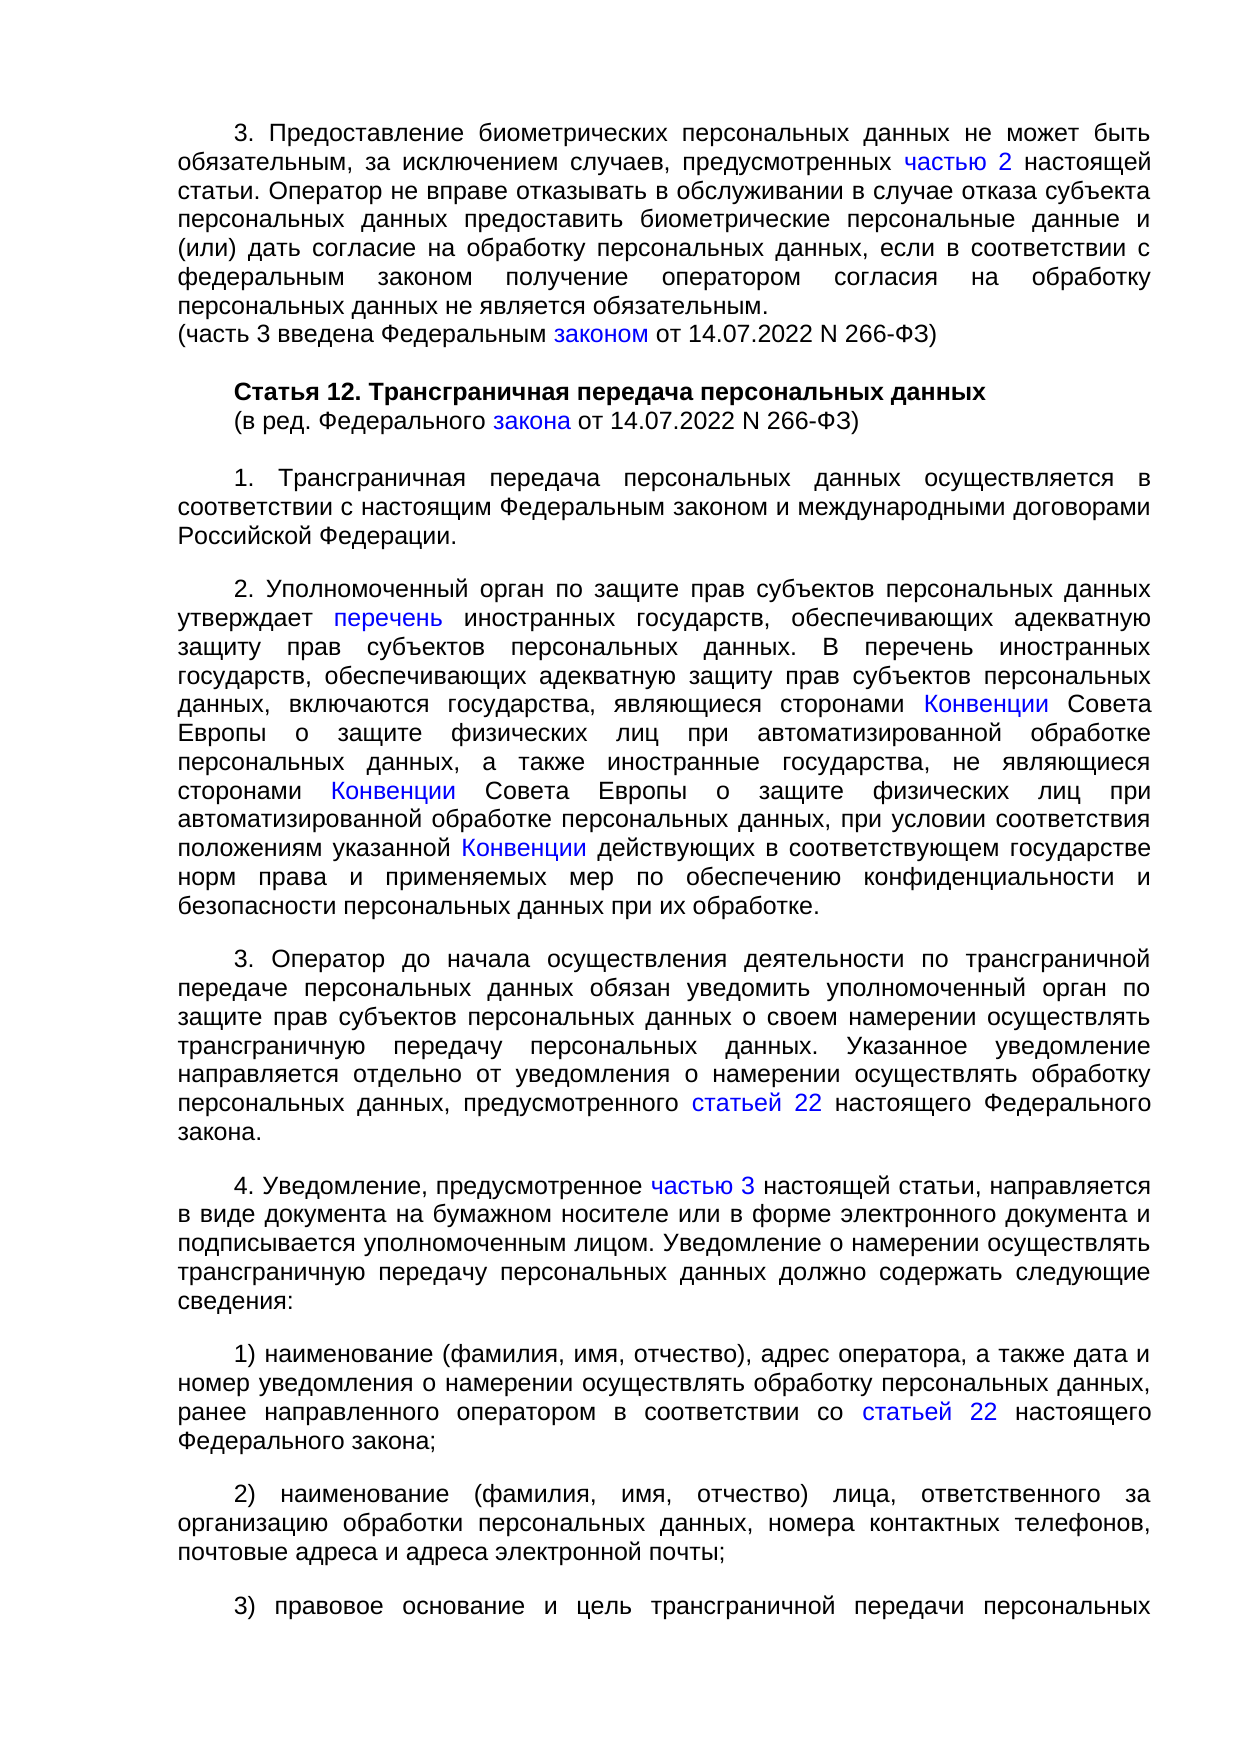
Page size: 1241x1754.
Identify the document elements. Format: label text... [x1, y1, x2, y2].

text 1) наименование (фамилия, имя, отчество), адрес оператора, а также дата и номер уведомления о намерении осуществлять обработку персональных данных, ранее направленного оператором в соответствии со статьей 22 настоящего Федерального закона; [177, 1339, 1152, 1454]
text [177, 1591, 1152, 1619]
text (в ред. Федерального закона от 14.07.2022 N 266-ФЗ) [177, 406, 1152, 434]
text 1. Трансграничная передача персональных данных осуществляется в соответствии с настоящим Федеральным законом и международными договорами Российской Федерации. [177, 463, 1152, 549]
text 3. Предоставление биометрических персональных данных не может быть обязательным, за исключением случаев, предусмотренных частью 2 настоящей статьи. Оператор не вправе отказывать в обслуживании в случае отказа субъекта персональных данных предоставить биометрические персональные данные и (или) дать согласие на обработку персональных данных, если в соответствии с федеральным законом получение оператором согласия на обработку персональных данных не является обязательным. [177, 118, 1152, 319]
title Статья 12. Трансграничная передача персональных данных [177, 377, 1152, 406]
text 3. Оператор до начала осуществления деятельности по трансграничной передаче персональных данных обязан уведомить уполномоченный орган по защите прав субъектов персональных данных о своем намерении осуществлять трансграничную передачу персональных данных. Указанное уведомление направляется отдельно от уведомления о намерении осуществлять обработку персональных данных, предусмотренного статьей 22 настоящего Федерального закона. [177, 944, 1152, 1146]
text 2) наименование (фамилия, имя, отчество) лица, ответственного за организацию обработки персональных данных, номера контактных телефонов, почтовые адреса и адреса электронной почты; [177, 1479, 1152, 1566]
text (часть 3 введена Федеральным законом от 14.07.2022 N 266-ФЗ) [177, 319, 1152, 348]
text 2. Уполномоченный орган по защите прав субъектов персональных данных утверждает перечень иностранных государств, обеспечивающих адекватную защиту прав субъектов персональных данных. В перечень иностранных государств, обеспечивающих адекватную защиту прав субъектов персональных данных, включаются государства, являющиеся сторонами Конвенции Совета Европы о защите физических лиц при автоматизированной обработке персональных данных, а также иностранные государства, не являющиеся сторонами Конвенции Совета Европы о защите физических лиц при автоматизированной обработке персональных данных, при условии соответствия положениям указанной Конвенции действующих в соответствующем государстве норм права и применяемых мер по обеспечению конфиденциальности и безопасности персональных данных при их обработке. [177, 574, 1152, 919]
text 4. Уведомление, предусмотренное частью 3 настоящей статьи, направляется в виде документа на бумажном носителе или в форме электронного документа и подписывается уполномоченным лицом. Уведомление о намерении осуществлять трансграничную передачу персональных данных должно содержать следующие сведения: [177, 1171, 1152, 1314]
